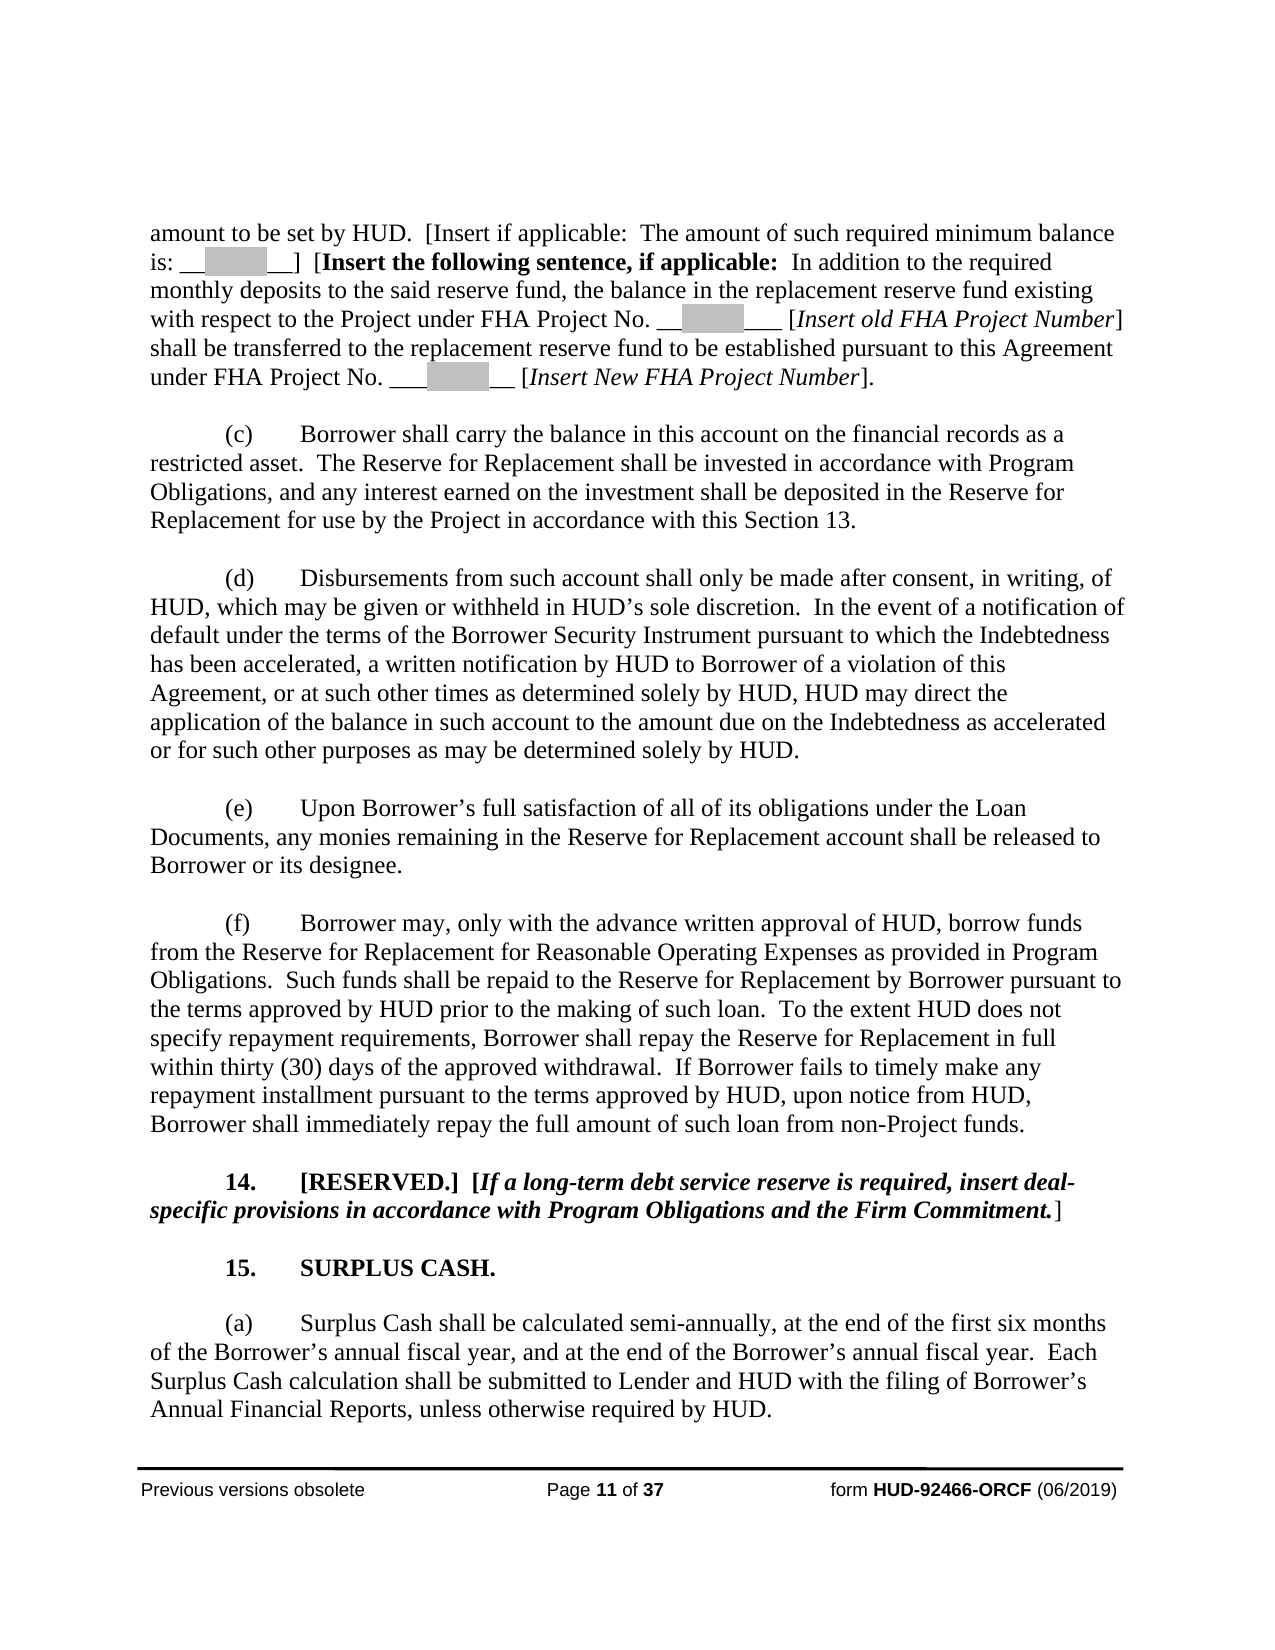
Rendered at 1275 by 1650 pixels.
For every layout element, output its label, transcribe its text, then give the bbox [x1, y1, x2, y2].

list SURPLUS CASH. [150, 1253, 1125, 1282]
list Disbursements from such account shall only be made after consent, in writing, of HUD, which may be given or withheld in HUD’s sole discretion. In the event of a notification of default under the terms of the Borrower Security Instrument pursuant to which the Indebtedness has been accelerated, a written notification by HUD to Borrower of a violation of this Agreement, or at such other times as determined solely by HUD, HUD may direct the application of the balance in such account to the amount due on the Indebtedness as accelerated or for such other purposes as may be determined solely by HUD. [150, 563, 1125, 764]
list Upon Borrower’s full satisfaction of all of its obligations under the Loan Documents, any monies remaining in the Reserve for Replacement account shall be released to Borrower or its designee. [150, 793, 1125, 879]
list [150, 218, 1125, 391]
list Borrower may, only with the advance written approval of HUD, borrow funds from the Reserve for Replacement for Reasonable Operating Expenses as provided in Program Obligations. Such funds shall be repaid to the Reserve for Replacement by Borrower pursuant to the terms approved by HUD prior to the making of such loan. To the extent HUD does not specify repayment requirements, Borrower shall repay the Reserve for Replacement in full within thirty (30) days of the approved withdrawal. If Borrower fails to timely make any repayment installment pursuant to the terms approved by HUD, upon notice from HUD, Borrower shall immediately repay the full amount of such loan from non-Project funds. [150, 908, 1125, 1138]
list Borrower shall carry the balance in this account on the financial records as a restricted asset. The Reserve for Replacement shall be invested in accordance with Program Obligations, and any interest earned on the investment shall be deposited in the Reserve for Replacement for use by the Project in accordance with this Section 13. [150, 419, 1125, 534]
list [RESERVED.] [If a long-term debt service reserve is required, insert deal-specific provisions in accordance with Program Obligations and the Firm Commitment.] [150, 1167, 1125, 1224]
list Surplus Cash shall be calculated semi-annually, at the end of the first six months of the Borrower’s annual fiscal year, and at the end of the Borrower’s annual fiscal year. Each Surplus Cash calculation shall be submitted to Lender and HUD with the filing of Borrower’s Annual Financial Reports, unless otherwise required by HUD. [150, 1308, 1125, 1423]
